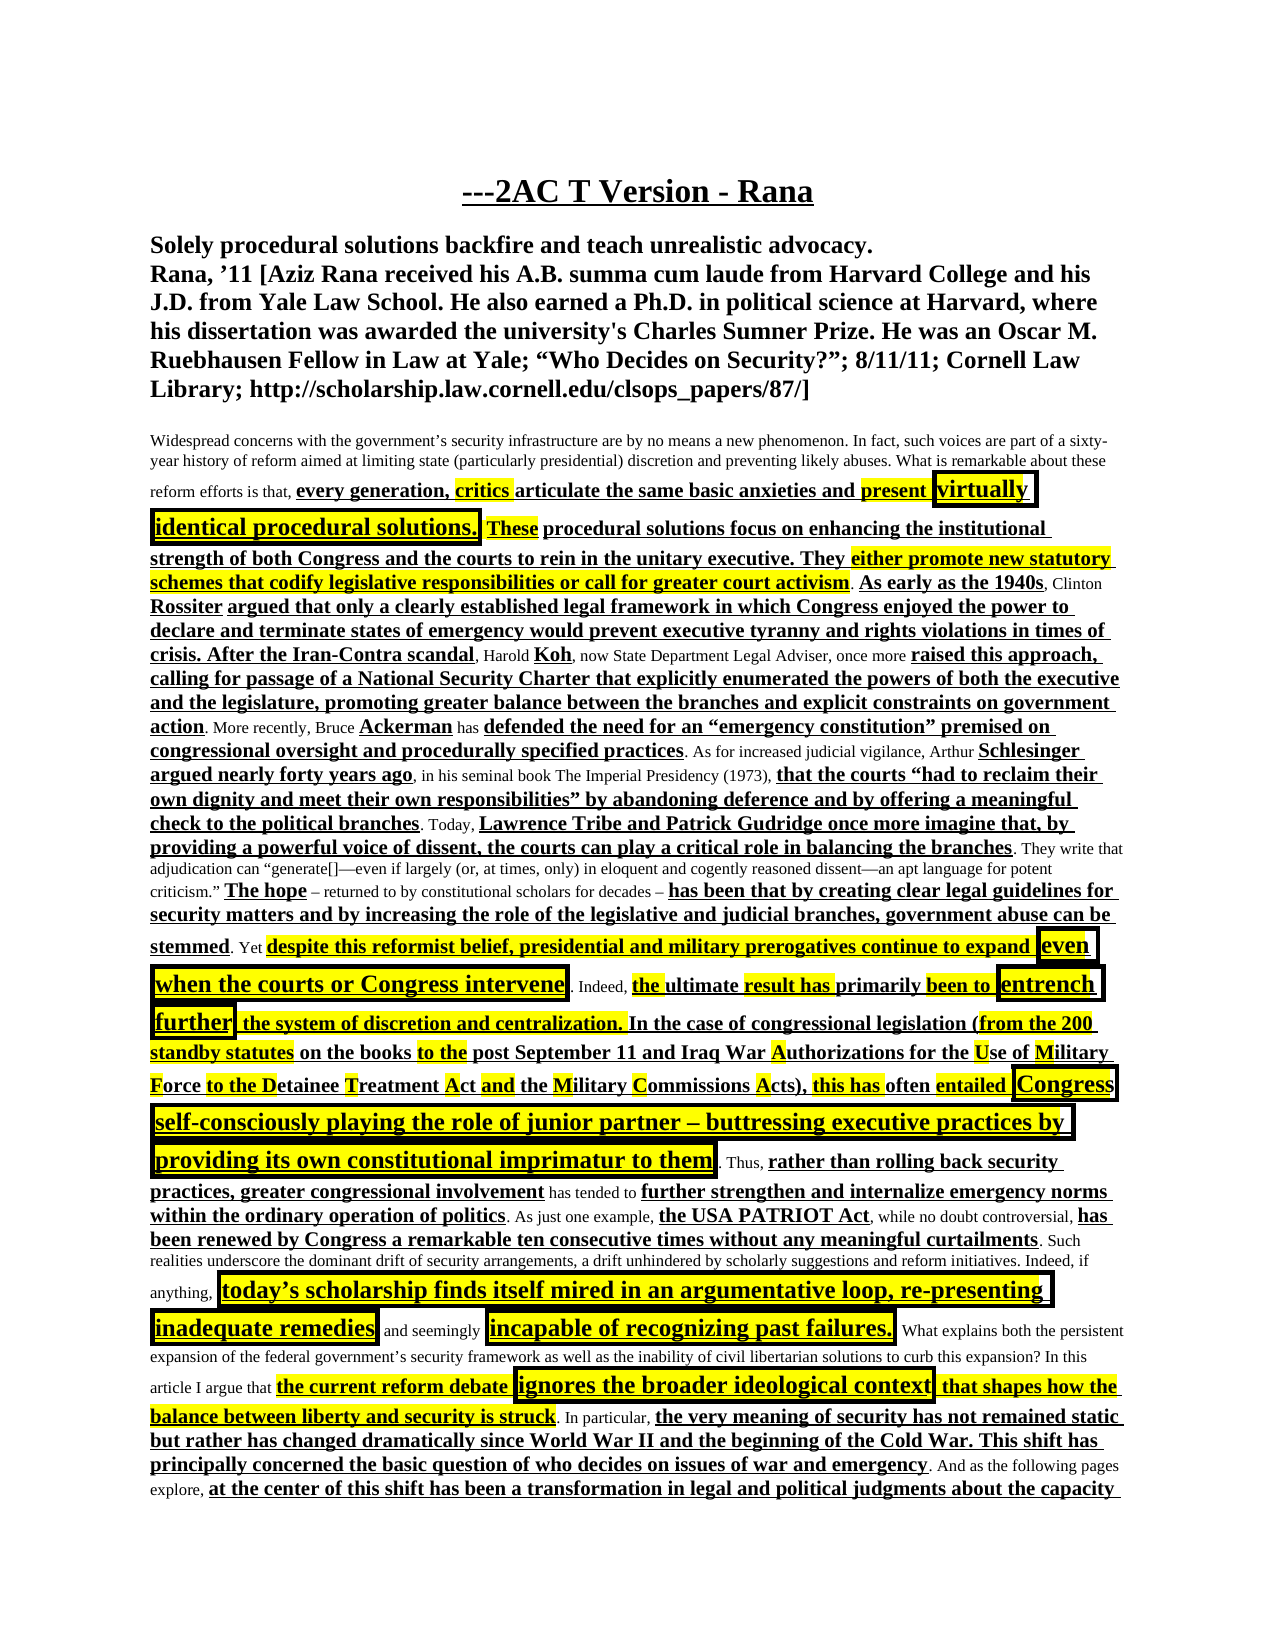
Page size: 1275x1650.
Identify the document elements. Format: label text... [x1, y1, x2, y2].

text Rana, ’11 [Aziz Rana received his A.B. summa cum laude from Harvard College and his J.D. from Yale Law School. He also earned a Ph.D. in political science at Harvard, where his dissertation was awarded the university's Charles Sumner Prize. He was an Oscar M. Ruebhausen Fellow in Law at Yale; “Who Decides on Security?”; 8/11/11; Cornell Law Library; http://scholarship.law.cornell.edu/clsops_papers/87/] [150, 259, 1125, 402]
subtitle ---2AC T Version - Rana [150, 171, 1125, 209]
subtitle Solely procedural solutions backfire and teach unrealistic advocacy. [150, 230, 1125, 259]
